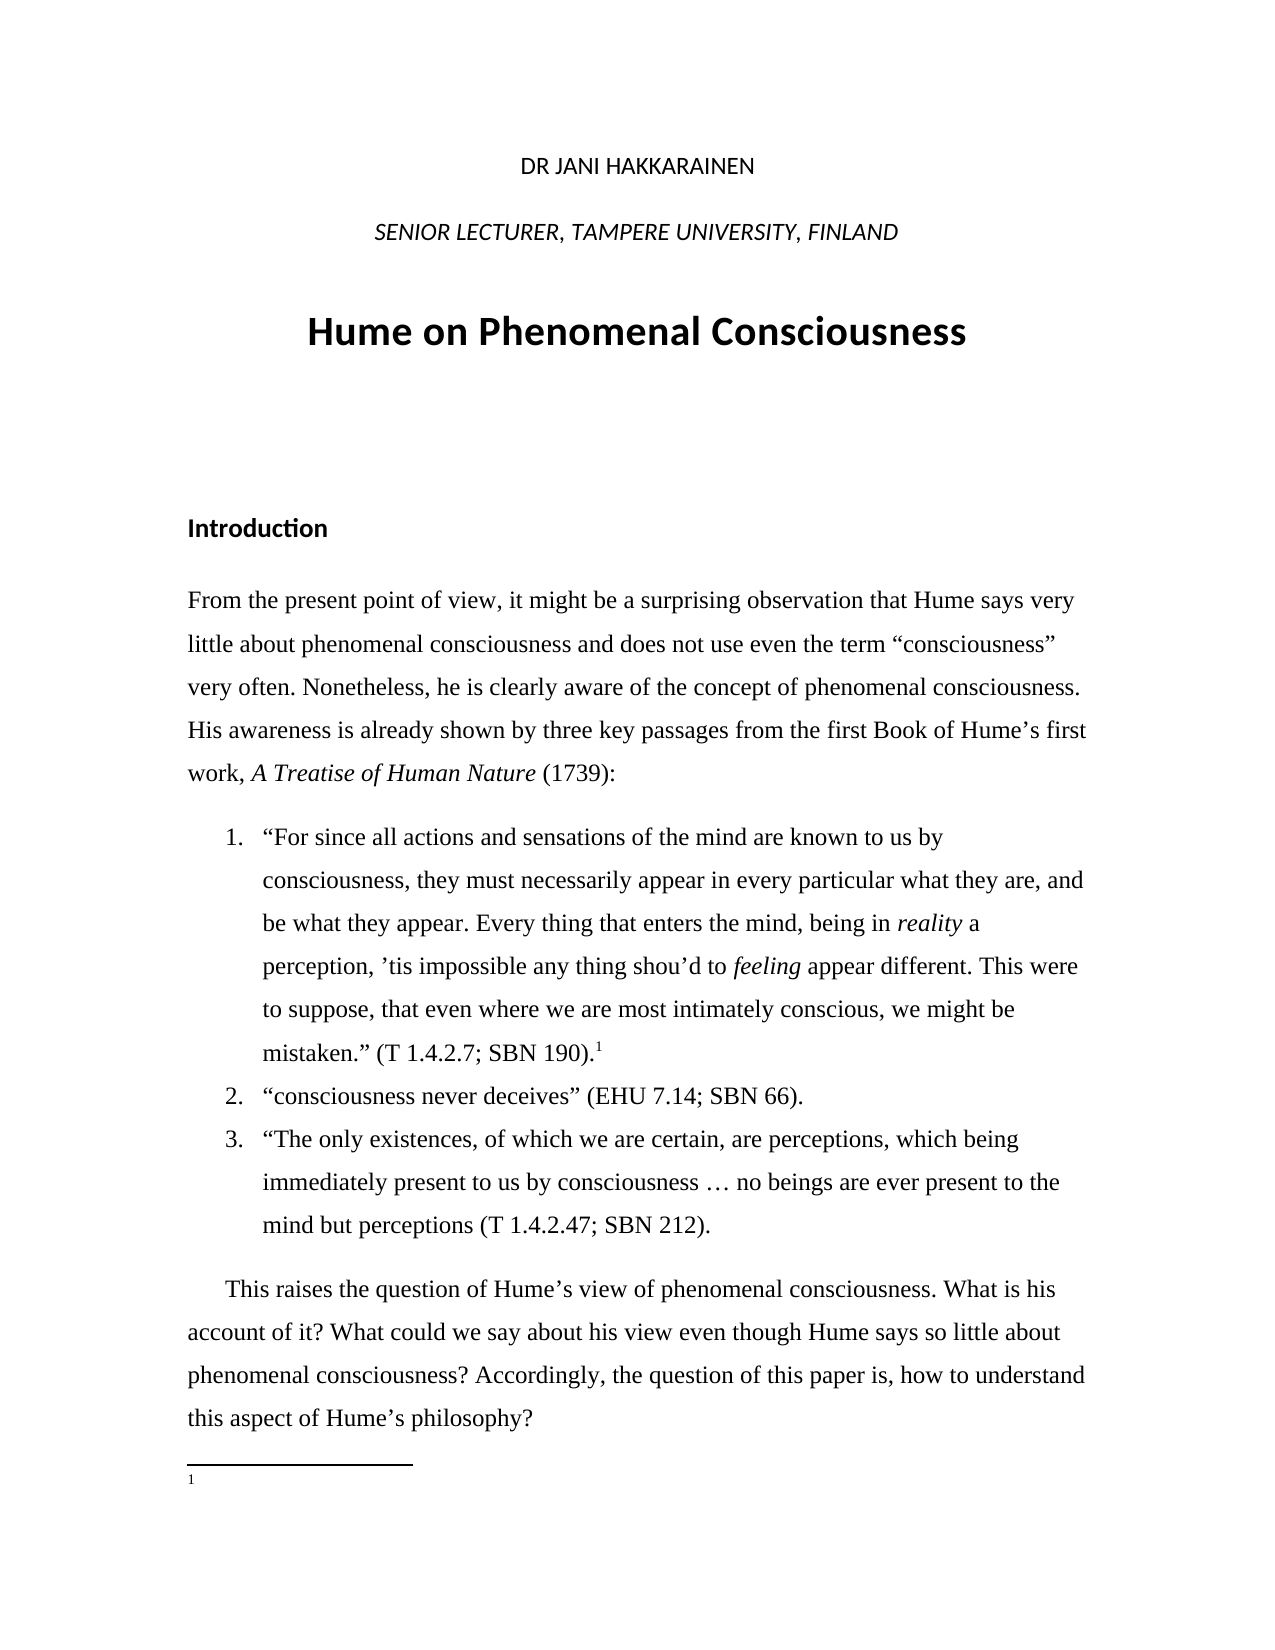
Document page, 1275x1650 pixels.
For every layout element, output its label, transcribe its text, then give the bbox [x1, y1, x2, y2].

list “The only existences, of which we are certain, are perceptions, which being immediately present to us by consciousness … no beings are ever present to the mind but perceptions (T 1.4.2.47; SBN 212). [225, 1124, 1087, 1239]
text This raises the question of Hume’s view of phenomenal consciousness. What is his account of it? What could we say about his view even though Hume says so little about phenomenal consciousness? Accordingly, the question of this paper is, how to understand this aspect of Hume’s philosophy? [187, 1274, 1087, 1432]
list “For since all actions and sensations of the mind are known to us by consciousness, they must necessarily appear in every particular what they are, and be what they appear. Every thing that enters the mind, being in reality a perception, ’tis impossible any thing shou’d to feeling appear different. This were to suppose, that even where we are most intimately conscious, we might be mistaken.” (T 1.4.2.7; SBN 190). [225, 822, 1087, 1066]
subtitle DR JANI HAKKARAINEN [187, 150, 1087, 181]
list “consciousness never deceives” (EHU 7.14; SBN 66). [225, 1081, 1087, 1109]
subtitle Introduction [187, 511, 1087, 544]
subtitle SENIOR LECTURER, TAMPERE UNIVERSITY, FINLAND [187, 217, 1087, 247]
text From the present point of view, it might be a surprising observation that Hume says very little about phenomenal consciousness and does not use even the term “consciousness” very often. Nonetheless, he is clearly aware of the concept of phenomenal consciousness. His awareness is already shown by three key passages from the first Book of Hume’s first work, A Treatise of Human Nature (1739): [187, 586, 1087, 787]
title Hume on Phenomenal Consciousness [187, 305, 1087, 356]
